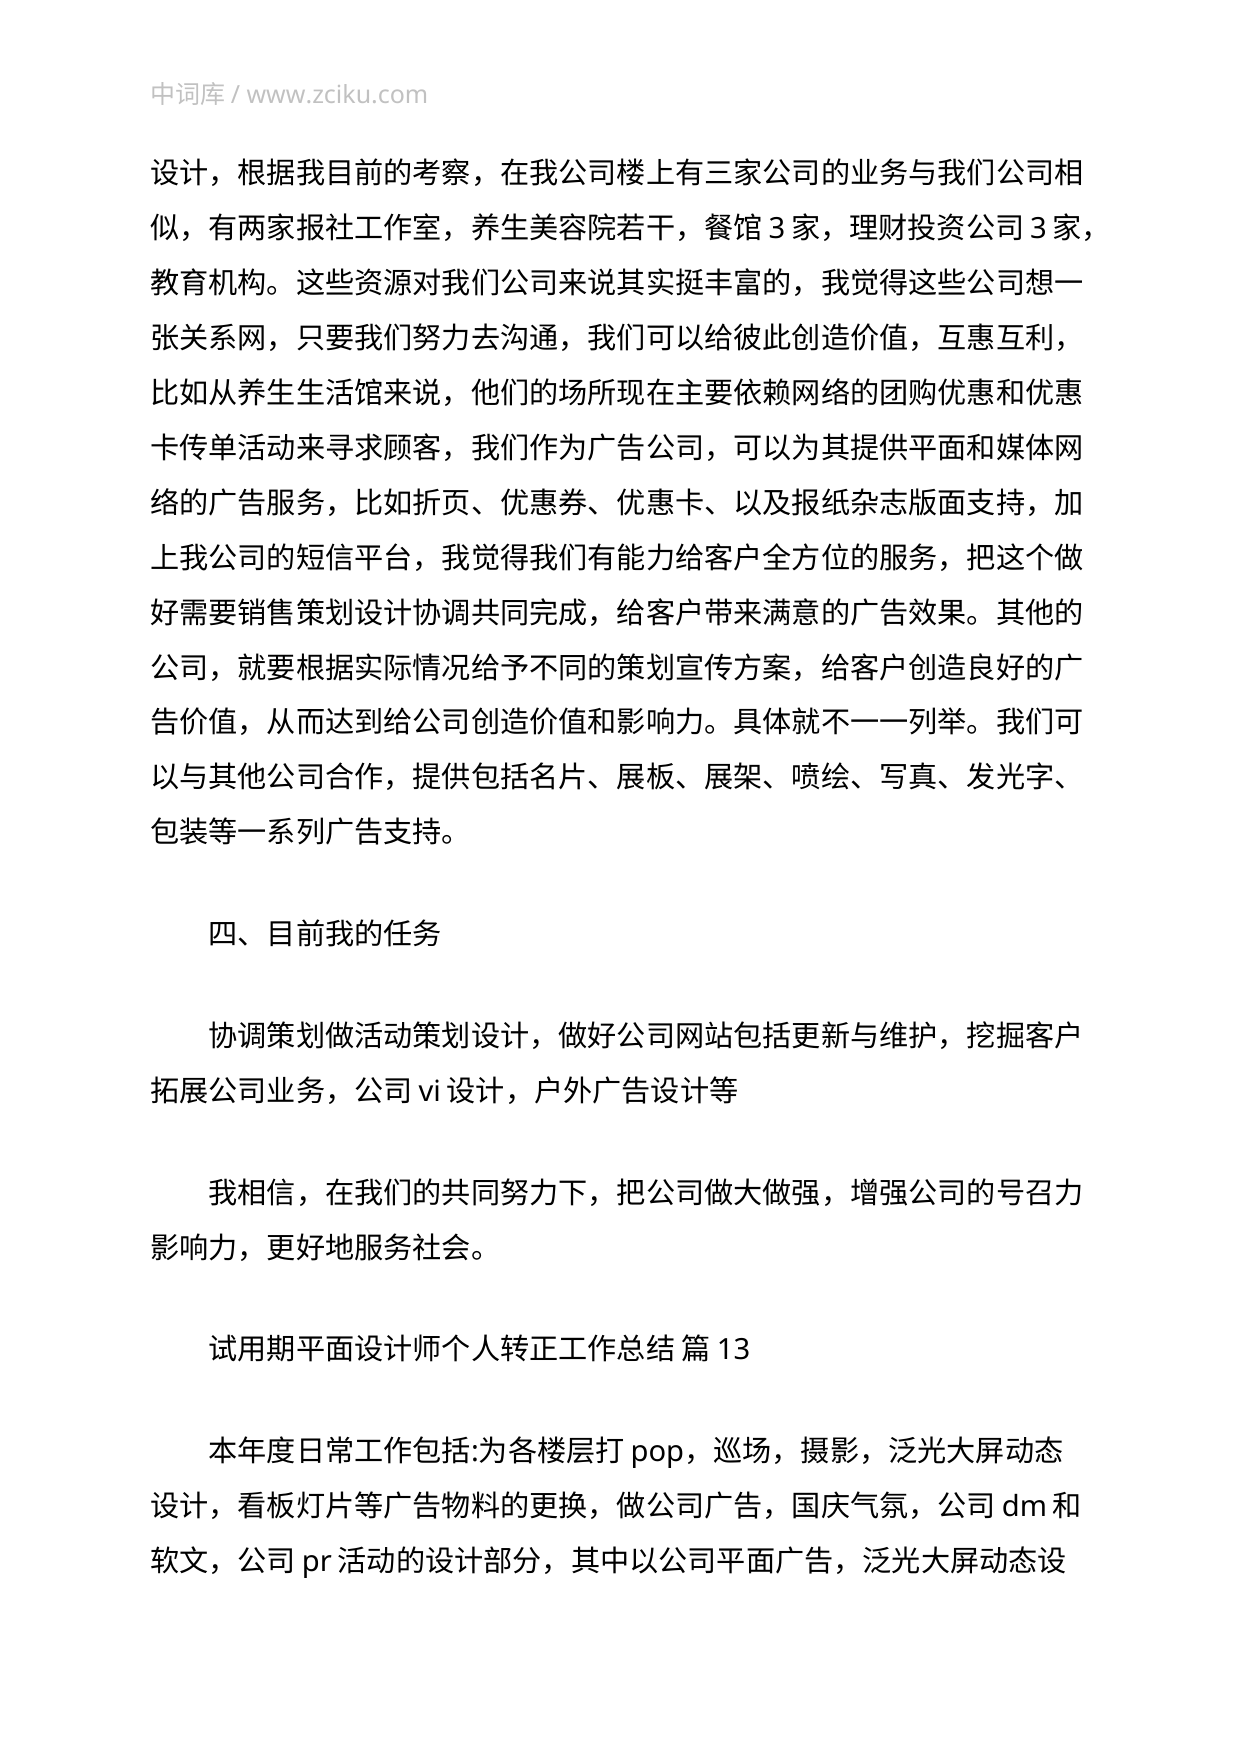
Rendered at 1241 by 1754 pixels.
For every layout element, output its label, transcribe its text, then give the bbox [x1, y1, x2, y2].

text 协调策划做活动策划设计，做好公司网站包括更新与维护，挖掘客户拓展公司业务，公司vi设计，户外广告设计等 [150, 1012, 1090, 1110]
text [150, 150, 1090, 851]
text 我相信，在我们的共同努力下，把公司做大做强，增强公司的号召力影响力，更好地服务社会。 [150, 1169, 1090, 1266]
text 试用期平面设计师个人转正工作总结 篇13 [150, 1326, 1090, 1368]
text 四、目前我的任务 [150, 911, 1090, 953]
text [150, 1428, 1090, 1580]
